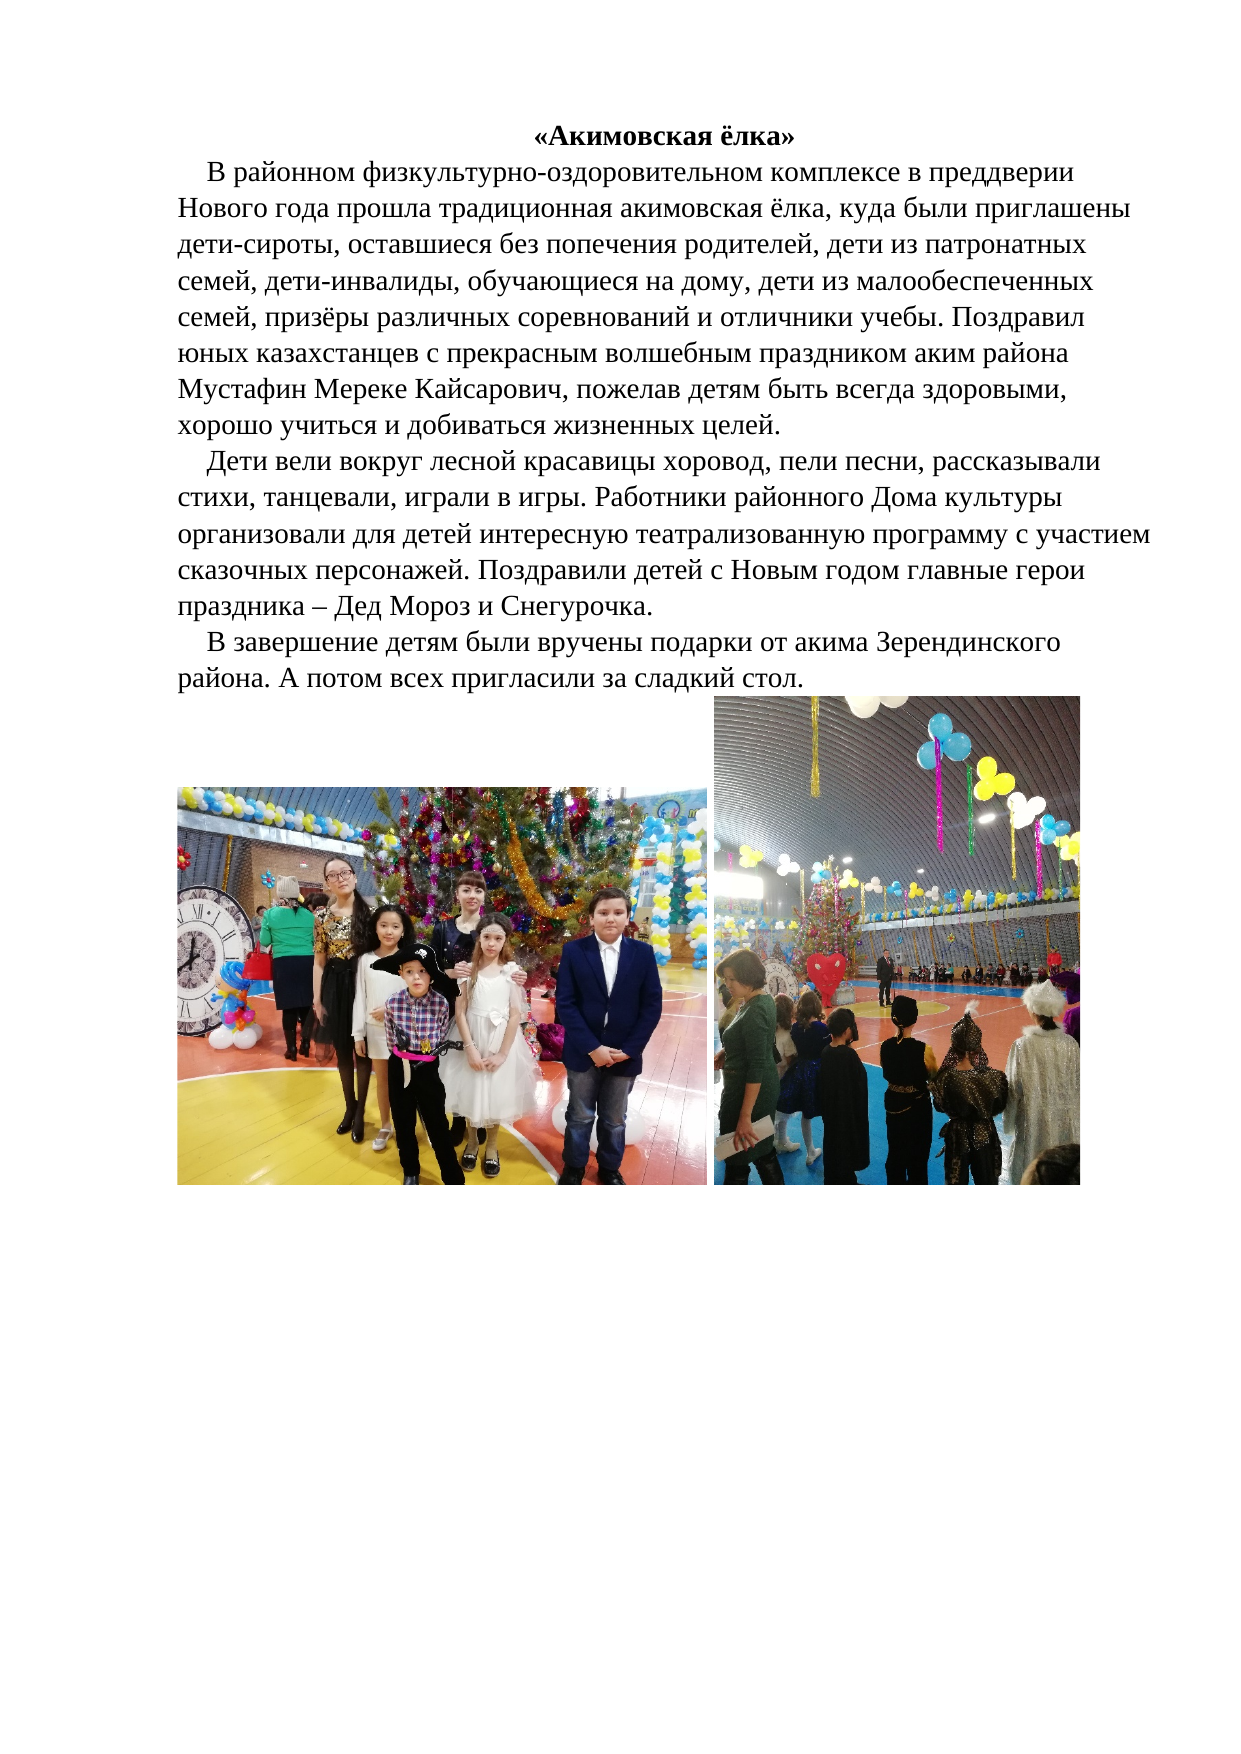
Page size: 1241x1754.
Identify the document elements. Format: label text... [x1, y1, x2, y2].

picture [177, 787, 707, 1185]
text «Акимовская ёлка» [177, 118, 1152, 152]
picture [714, 696, 1081, 1185]
text Дети вели вокруг лесной красавицы хоровод, пели песни, рассказывали стихи, танцевали, играли в игры. Работники районного Дома культуры организовали для детей интересную театрализованную программу с участием сказочных персонажей. Поздравили детей с Новым годом главные герои праздника – Дед Мороз и Снегурочка. [177, 443, 1152, 622]
text В завершение детям были вручены подарки от акима Зерендинского района. А потом всех пригласили за сладкий стол. [177, 624, 1152, 694]
text В районном физкультурно-оздоровительном комплексе в преддверии Нового года прошла традиционная акимовская ёлка, куда были приглашены дети-сироты, оставшиеся без попечения родителей, дети из патронатных семей, дети-инвалиды, обучающиеся на дому, дети из малообеспеченных семей, призёры различных соревнований и отличники учебы. Поздравил юных казахстанцев с прекрасным волшебным праздником аким района Мустафин Мереке Кайсарович, пожелав детям быть всегда здоровыми, хорошо учиться и добиваться жизненных целей. [177, 154, 1152, 441]
